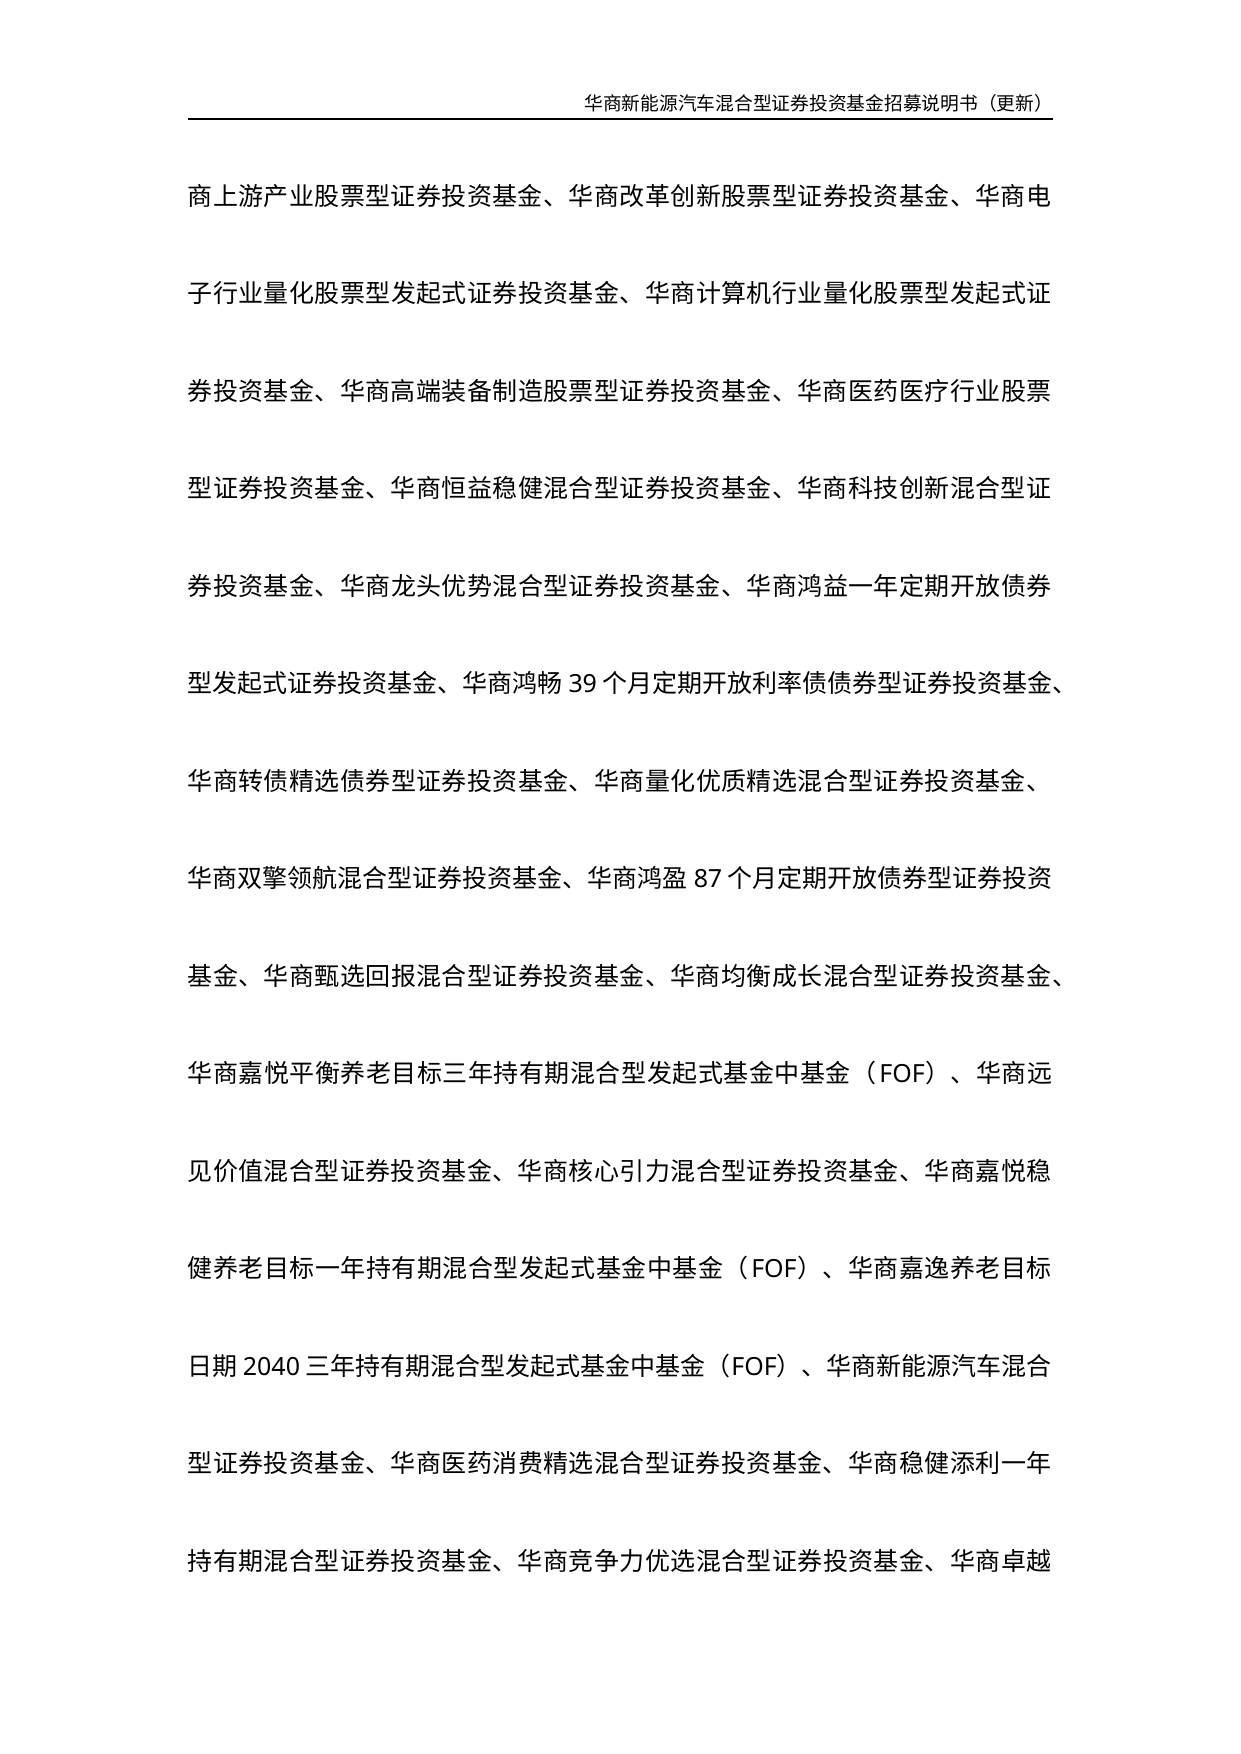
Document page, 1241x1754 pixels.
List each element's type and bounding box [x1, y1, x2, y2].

text [187, 162, 1053, 1592]
